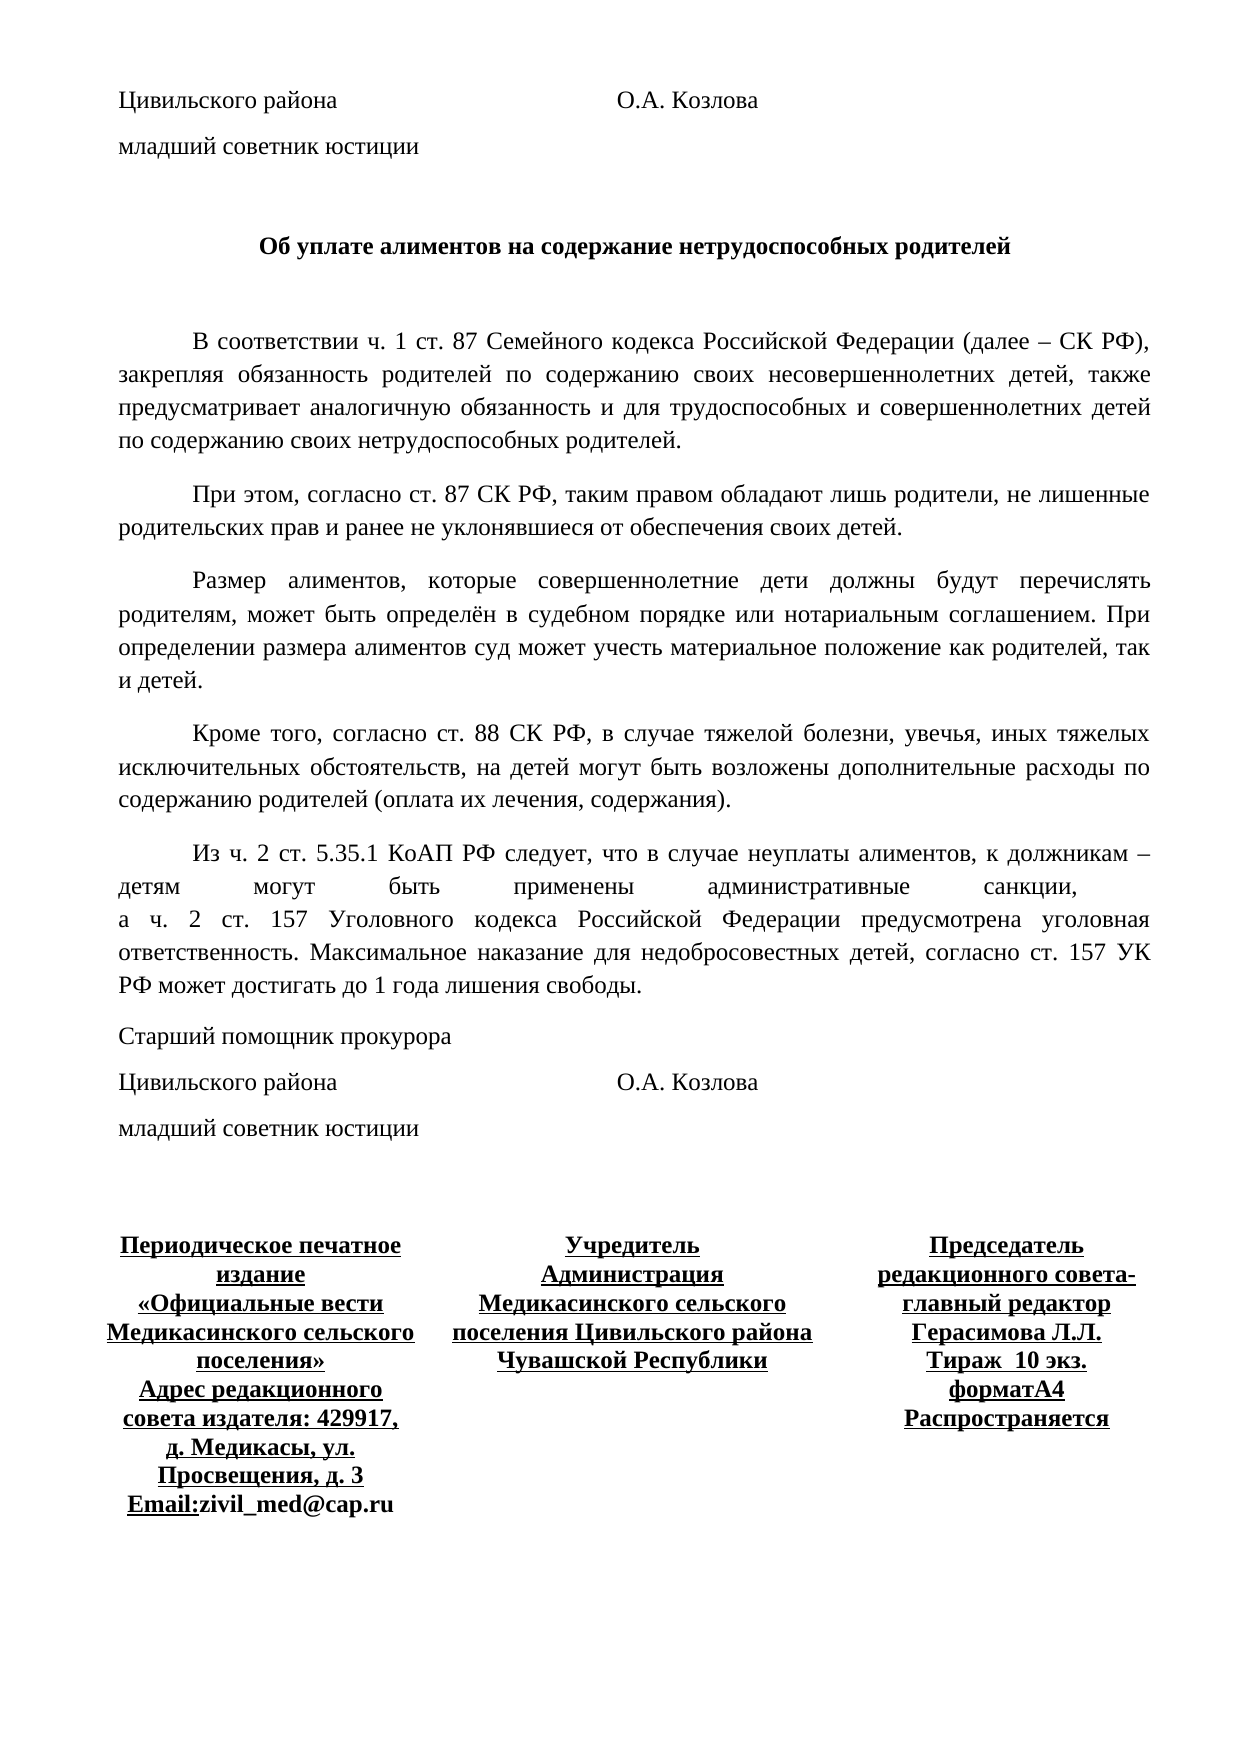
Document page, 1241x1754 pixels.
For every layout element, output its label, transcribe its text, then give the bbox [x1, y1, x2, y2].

text При этом, согласно ст. 87 СК РФ, таким правом обладают лишь родители, не лишенные родительских прав и ранее не уклонявшиеся от обеспечения своих детей. [118, 479, 1152, 541]
text Размер алиментов, которые совершеннолетние дети должны будут перечислять родителям, может быть определён в судебном порядке или нотариальным соглашением. При определении размера алиментов суд может учесть материальное положение как родителей, так и детей. [118, 566, 1152, 693]
text Об уплате алиментов на содержание нетрудоспособных родителей [118, 234, 1152, 259]
table_header О.А. Козлова [605, 89, 1104, 180]
table_header Председатель редакционного совета-главный редактор Герасимова Л.Л. Тираж 10 экз. форматА4 Распространяется [831, 1231, 1182, 1518]
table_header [107, 89, 605, 180]
table_header Периодическое печатное издание «Официальные вести Медикасинского сельского поселения» Адрес редакционного совета издателя: 429917, д. Медикасы, ул. Просвещения, д. 3 Email:zivil_med@cap.ru [88, 1231, 433, 1518]
table_header Учредитель Администрация Медикасинского сельского поселения Цивильского района Чувашской Республики [433, 1231, 831, 1518]
text В соответствии ч. 1 ст. 87 Семейного кодекса Российской Федерации (далее – СК РФ), закрепляя обязанность родителей по содержанию своих несовершеннолетних детей, также предусматривает аналогичную обязанность и для трудоспособных и совершеннолетних детей по содержанию своих нетрудоспособных родителей. [118, 326, 1152, 454]
table_header О.А. Козлова [605, 1024, 1104, 1162]
text Из ч. 2 ст. 5.35.1 КоАП РФ следует, что в случае неуплаты алиментов, к должникам – детям могут быть применены административные санкции, а ч. 2 ст. 157 Уголовного кодекса Российской Федерации предусмотрена уголовная ответственность. Максимальное наказание для недобросовестных детей, согласно ст. 157 УК РФ может достигать до 1 года лишения свободы. [118, 838, 1152, 999]
table_header Старший помощник прокурора Цивильского района младший советник юстиции [107, 1024, 605, 1162]
text Кроме того, согласно ст. 88 СК РФ, в случае тяжелой болезни, увечья, иных тяжелых исключительных обстоятельств, на детей могут быть возложены дополнительные расходы по содержанию родителей (оплата их лечения, содержания). [118, 718, 1152, 813]
